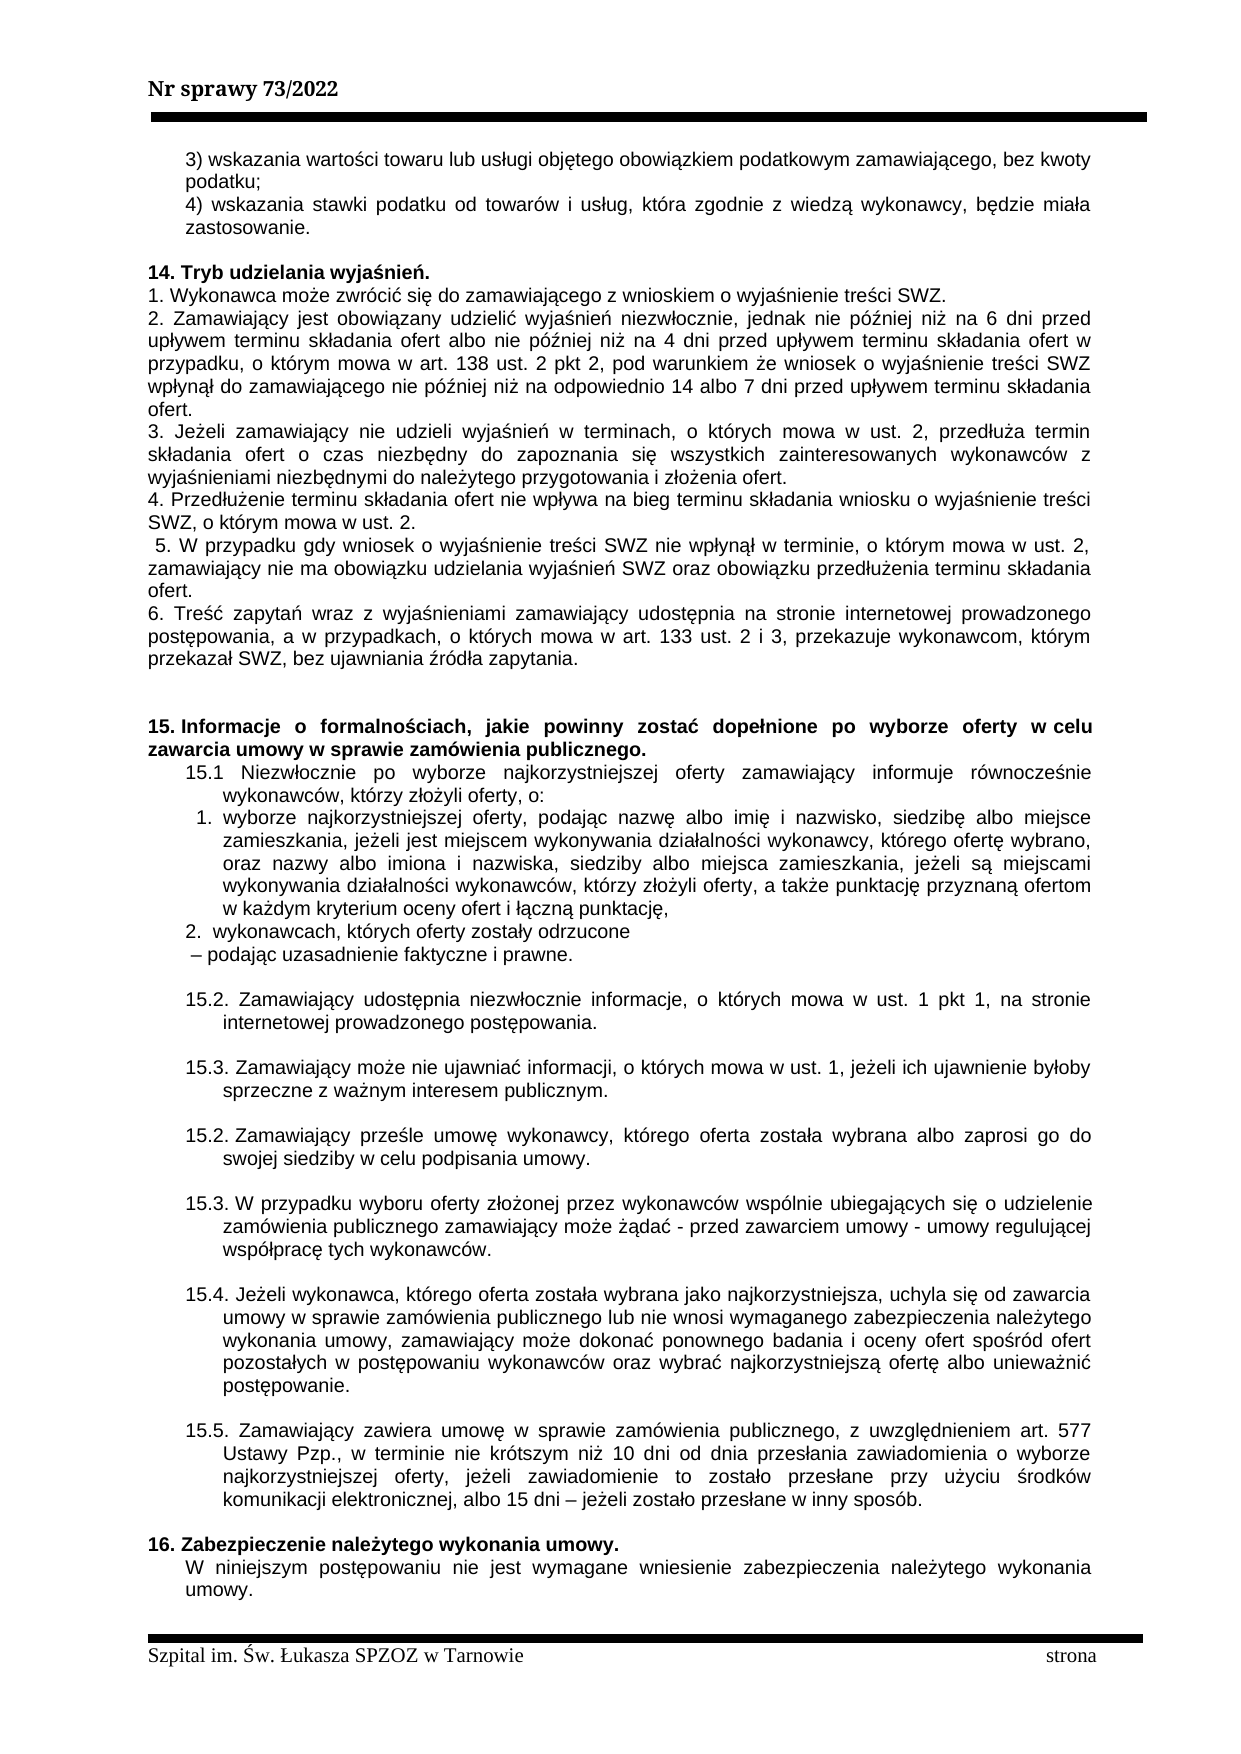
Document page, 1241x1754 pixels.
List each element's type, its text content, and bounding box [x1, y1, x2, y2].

text – podając uzasadnienie faktyczne i prawne. [185, 942, 1092, 965]
text 15.5. Zamawiający zawiera umowę w sprawie zamówienia publicznego, z uwzględnieniem art. 577 Ustawy Pzp., w terminie nie krótszym niż 10 dni od dnia przesłania zawiadomienia o wyborze najkorzystniejszej oferty, jeżeli zawiadomienie to zostało przesłane przy użyciu środków komunikacji elektronicznej, albo 15 dni – jeżeli zostało przesłane w inny sposób. [185, 1419, 1092, 1510]
text 6. Treść zapytań wraz z wyjaśnieniami zamawiający udostępnia na stronie internetowej prowadzonego postępowania, a w przypadkach, o których mowa w art. 133 ust. 2 i 3, przekazuje wykonawcom, którym przekazał SWZ, bez ujawniania źródła zapytania. [148, 602, 1092, 670]
text 15. Informacje o formalnościach, jakie powinny zostać dopełnione po wyborze oferty w celu zawarcia umowy w sprawie zamówienia publicznego. [148, 715, 1092, 761]
text 15.3. Zamawiający może nie ujawniać informacji, o których mowa w ust. 1, jeżeli ich ujawnienie byłoby sprzeczne z ważnym interesem publicznym. [185, 1056, 1092, 1101]
text 5. W przypadku gdy wniosek o wyjaśnienie treści SWZ nie wpłynął w terminie, o którym mowa w ust. 2, zamawiający nie ma obowiązku udzielania wyjaśnień SWZ oraz obowiązku przedłużenia terminu składania ofert. [148, 534, 1092, 602]
text 1. wyborze najkorzystniejszej oferty, podając nazwę albo imię i nazwisko, siedzibę albo miejsce zamieszkania, jeżeli jest miejscem wykonywania działalności wykonawcy, którego ofertę wybrano, oraz nazwy albo imiona i nazwiska, siedziby albo miejsca zamieszkania, jeżeli są miejscami wykonywania działalności wykonawców, którzy złożyli oferty, a także punktację przyznaną ofertom w każdym kryterium oceny ofert i łączną punktację, [185, 806, 1092, 920]
text 14. Tryb udzielania wyjaśnień. [148, 261, 1092, 284]
text 1. Wykonawca może zwrócić się do zamawiającego z wnioskiem o wyjaśnienie treści SWZ. [148, 284, 1092, 307]
text 15.2. Zamawiający udostępnia niezwłocznie informacje, o których mowa w ust. 1 pkt 1, na stronie internetowej prowadzonego postępowania. [185, 988, 1092, 1033]
text 15.1 Niezwłocznie po wyborze najkorzystniejszej oferty zamawiający informuje równocześnie wykonawców, którzy złożyli oferty, o: [185, 761, 1092, 806]
text 3) wskazania wartości towaru lub usługi objętego obowiązkiem podatkowym zamawiającego, bez kwoty podatku; [185, 148, 1092, 193]
text 4. Przedłużenie terminu składania ofert nie wpływa na bieg terminu składania wniosku o wyjaśnienie treści SWZ, o którym mowa w ust. 2. [148, 488, 1092, 534]
text 2. wykonawcach, których oferty zostały odrzucone [185, 920, 1092, 942]
text W niniejszym postępowaniu nie jest wymagane wniesienie zabezpieczenia należytego wykonania umowy. [185, 1556, 1092, 1601]
text 2. Zamawiający jest obowiązany udzielić wyjaśnień niezwłocznie, jednak nie później niż na 6 dni przed upływem terminu składania ofert albo nie później niż na 4 dni przed upływem terminu składania ofert w przypadku, o którym mowa w art. 138 ust. 2 pkt 2, pod warunkiem że wniosek o wyjaśnienie treści SWZ wpłynął do zamawiającego nie później niż na odpowiednio 14 albo 7 dni przed upływem terminu składania ofert. [148, 307, 1092, 420]
text 15.2. Zamawiający prześle umowę wykonawcy, którego oferta została wybrana albo zaprosi go do swojej siedziby w celu podpisania umowy. [185, 1124, 1092, 1169]
text 15.3. W przypadku wyboru oferty złożonej przez wykonawców wspólnie ubiegających się o udzielenie zamówienia publicznego zamawiający może żądać - przed zawarciem umowy - umowy regulującej współpracę tych wykonawców. [185, 1192, 1092, 1260]
text 4) wskazania stawki podatku od towarów i usług, która zgodnie z wiedzą wykonawcy, będzie miała zastosowanie. [185, 193, 1092, 238]
text 16. Zabezpieczenie należytego wykonania umowy. [148, 1533, 1092, 1556]
text 3. Jeżeli zamawiający nie udzieli wyjaśnień w terminach, o których mowa w ust. 2, przedłuża termin składania ofert o czas niezbędny do zapoznania się wszystkich zainteresowanych wykonawców z wyjaśnieniami niezbędnymi do należytego przygotowania i złożenia ofert. [148, 420, 1092, 488]
text 15.4. Jeżeli wykonawca, którego oferta została wybrana jako najkorzystniejsza, uchyla się od zawarcia umowy w sprawie zamówienia publicznego lub nie wnosi wymaganego zabezpieczenia należytego wykonania umowy, zamawiający może dokonać ponownego badania i oceny ofert spośród ofert pozostałych w postępowaniu wykonawców oraz wybrać najkorzystniejszą ofertę albo unieważnić postępowanie. [185, 1283, 1092, 1397]
